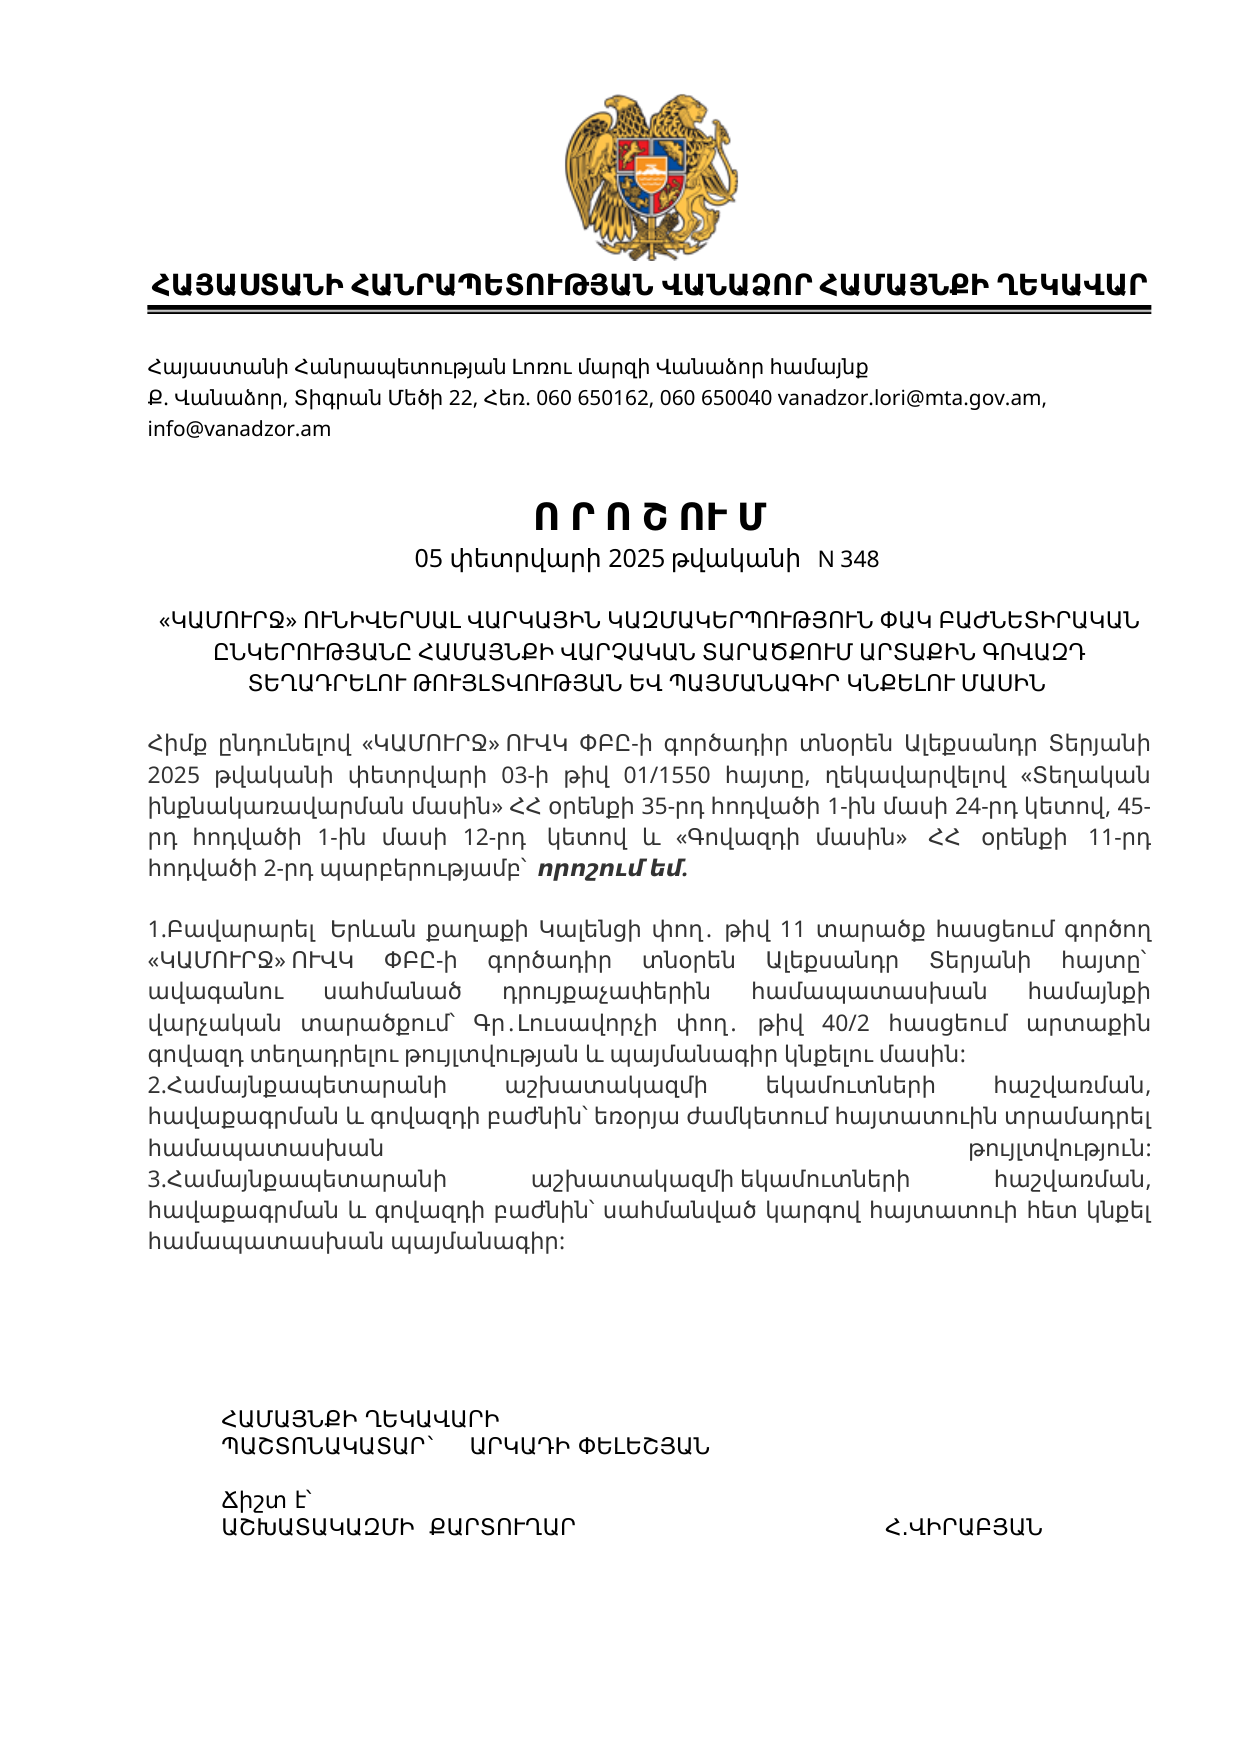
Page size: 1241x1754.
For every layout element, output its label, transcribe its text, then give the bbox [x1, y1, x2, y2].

text Հիմք ընդունելով «ԿԱՄՈՒՐՋ» ՈՒՎԿ ՓԲԸ-ի գործադիր տնօրեն Ալեքսանդր Տերյանի 2025 թվականի փետրվարի 03-ի թիվ 01/1550 հայտը, ղեկավարվելով «Տեղական ինքնակառավարման մասին» ՀՀ օրենքի 35-րդ հոդվածի 1-ին մասի 24-րդ կետով, 45-րդ հոդվածի 1-ին մասի 12-րդ կետով և «Գովազդի մասին» ՀՀ օրենքի 11-րդ հոդվածի 2-րդ պարբերությամբ՝ որոշում եմ. [147, 727, 1151, 883]
text 1.Բավարարել Երևան քաղաքի Կալենցի փող․ թիվ 11 տարածք հասցեում գործող «ԿԱՄՈՒՐՋ» ՈՒՎԿ ՓԲԸ-ի գործադիր տնօրեն Ալեքսանդր Տերյանի հայտը՝ ավագանու սահմանած դրույքաչափերին համապատասխան համայնքի վարչական տարածքում՝ Գր․Լուսավորչի փող․ թիվ 40/2 հասցեում արտաքին գովազդ տեղադրելու թույլտվության և պայմանագիր կնքելու մասին: 2.Համայնքապետարանի աշխատակազմի եկամուտների հաշվառման, հավաքագրման և գովազդի բաժնին՝ եռօրյա ժամկետում հայտատուին տրամադրել համապատասխան թույլտվություն: 3.Համայնքապետարանի աշխատակազմի եկամուտների հաշվառման, հավաքագրման և գովազդի բաժնին՝ սահմանված կարգով հայտատուի հետ կնքել համապատասխան պայմանագիր: [147, 913, 1151, 1256]
table_header ՀԱՅԱՍՏԱՆԻ ՀԱՆՐԱՊԵՏՈՒԹՅԱՆ ՎԱՆԱՁՈՐ ՀԱՄԱՅՆՔԻ ՂԵԿԱՎԱՐ Հայաստանի Հանրապետության Լոռու մարզի Վանաձոր համայնք Ք. Վանաձոր, Տիգրան Մեծի 22, Հեռ. 060 650162, 060 650040 vanadzor.lori@mta.gov.am, info@vanadzor.am [148, 314, 1151, 461]
table_header ՀԱՅԱՍՏԱՆԻ ՀԱՆՐԱՊԵՏՈՒԹՅԱՆ ՎԱՆԱՁՈՐ ՀԱՄԱՅՆՔԻ ՂԵԿԱՎԱՐ Հայաստանի Հանրապետության Լոռու մարզի Վանաձոր համայնք Ք. Վանաձոր, Տիգրան Մեծի 22, Հեռ. 060 650162, 060 650040 vanadzor.lori@mta.gov.am, info@vanadzor.am [148, 89, 1151, 305]
text ԱՇԽԱՏԱԿԱԶՄԻ ՔԱՐՏՈՒՂԱՐ Հ.ՎԻՐԱԲՅԱՆ [221, 1514, 1151, 1540]
text Ճիշտ է՝ [221, 1487, 1151, 1514]
text ՀԱՄԱՅՆՔԻ ՂԵԿԱՎԱՐԻ [221, 1406, 1151, 1432]
text «ԿԱՄՈՒՐՋ» ՈՒՆԻՎԵՐՍԱԼ ՎԱՐԿԱՅԻՆ ԿԱԶՄԱԿԵՐՊՈՒԹՅՈՒՆ ՓԱԿ ԲԱԺՆԵՏԻՐԱԿԱՆ ԸՆԿԵՐՈՒԹՅԱՆԸ ՀԱՄԱՅՆՔԻ ՎԱՐՉԱԿԱՆ ՏԱՐԱԾՔՈՒՄ ԱՐՏԱՔԻՆ ԳՈՎԱԶԴ ՏԵՂԱԴՐԵԼՈՒ ԹՈՒՅԼՏՎՈՒԹՅԱՆ ԵՎ ՊԱՅՄԱՆԱԳԻՐ ԿՆՔԵԼՈՒ ՄԱՍԻՆ [147, 604, 1151, 698]
text Ո Ր Ո Շ ՈՒ Մ 05 փետրվարի 2025 թվականի N 348 [147, 490, 1151, 575]
text ՊԱՇՏՈՆԱԿԱՏԱՐ` ԱՐԿԱԴԻ ՓԵԼԵՇՅԱՆ [147, 1432, 1151, 1460]
